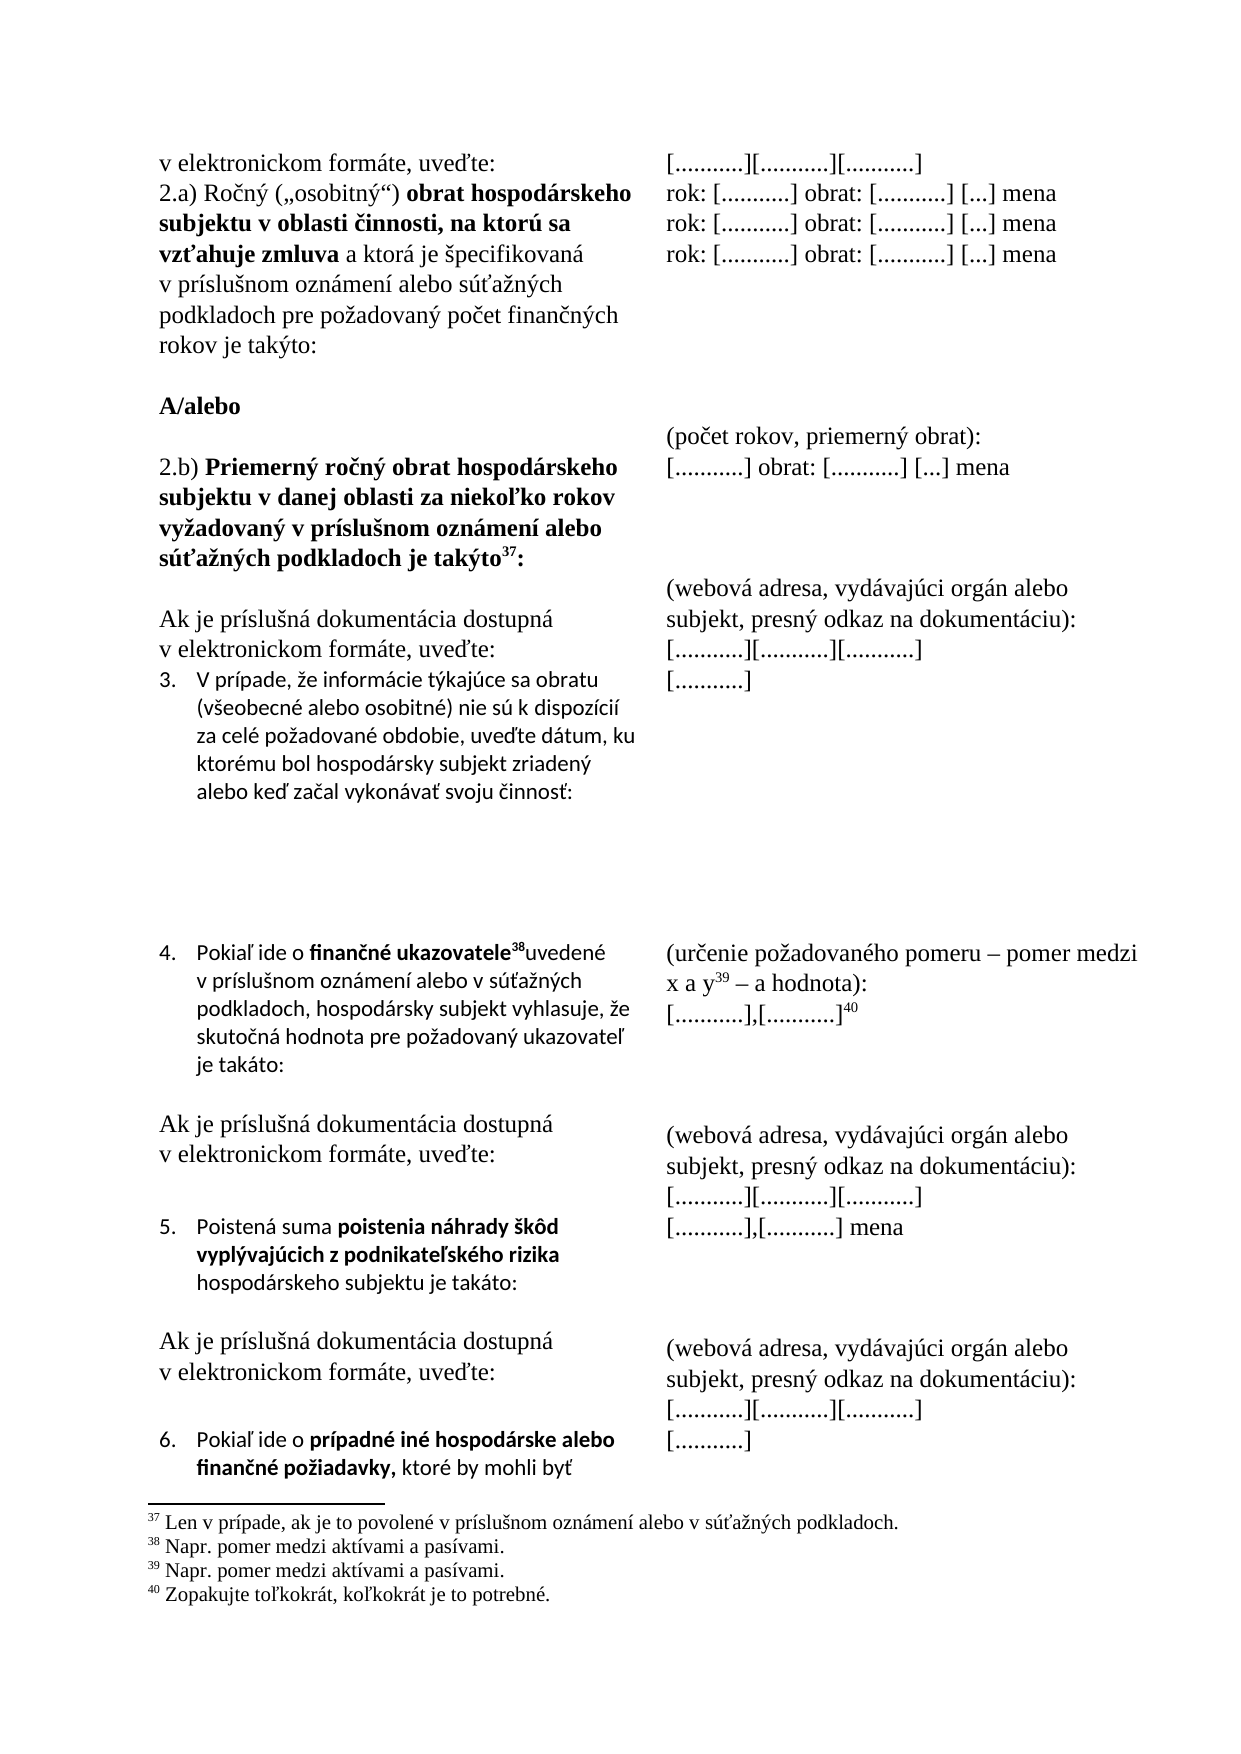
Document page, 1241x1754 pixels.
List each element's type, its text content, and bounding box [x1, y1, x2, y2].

table_header (určenie požadovaného pomeru – pomer medzi x a y – a hodnota): [...........],[...........] (webová adresa, vydávajúci orgán alebo subjekt, presný odkaz na dokumentáciu): [...........][...........][...........] [655, 938, 1162, 1212]
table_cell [655, 148, 1162, 178]
table_cell [...........],[...........] mena (webová adresa, vydávajúci orgán alebo subjekt, presný odkaz na dokumentáciu): [...........][...........][...........] [655, 1212, 1162, 1425]
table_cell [148, 148, 655, 178]
table_cell [...........] [655, 665, 1162, 805]
table_cell 2.a) Ročný („osobitný“) obrat hospodárskeho subjektu v oblasti činnosti, na ktorú sa vzťahuje zmluva a ktorá je špecifikovaná v príslušnom oznámení alebo súťažných podkladoch pre požadovaný počet finančných rokov je takýto: A/alebo 2.b) Priemerný ročný obrat hospodárskeho subjektu v danej oblasti za niekoľko rokov vyžadovaný v príslušnom oznámení alebo súťažných podkladoch je takýto: Ak je príslušná dokumentácia dostupná v elektronickom formáte, uveďte: [148, 178, 655, 665]
table_cell V prípade, že informácie týkajúce sa obratu (všeobecné alebo osobitné) nie sú k dispozícií za celé požadované obdobie, uveďte dátum, ku ktorému bol hospodársky subjekt zriadený alebo keď začal vykonávať svoju činnosť: [148, 665, 655, 805]
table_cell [655, 1425, 1162, 1486]
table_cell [148, 1425, 655, 1486]
table_header Pokiaľ ide o finančné ukazovateleuvedené v príslušnom oznámení alebo v súťažných podkladoch, hospodársky subjekt vyhlasuje, že skutočná hodnota pre požadovaný ukazovateľ je takáto: Ak je príslušná dokumentácia dostupná v elektronickom formáte, uveďte: [148, 938, 655, 1212]
table_cell Poistená suma poistenia náhrady škôd vyplývajúcich z podnikateľského rizika hospodárskeho subjektu je takáto: Ak je príslušná dokumentácia dostupná v elektronickom formáte, uveďte: [148, 1212, 655, 1425]
